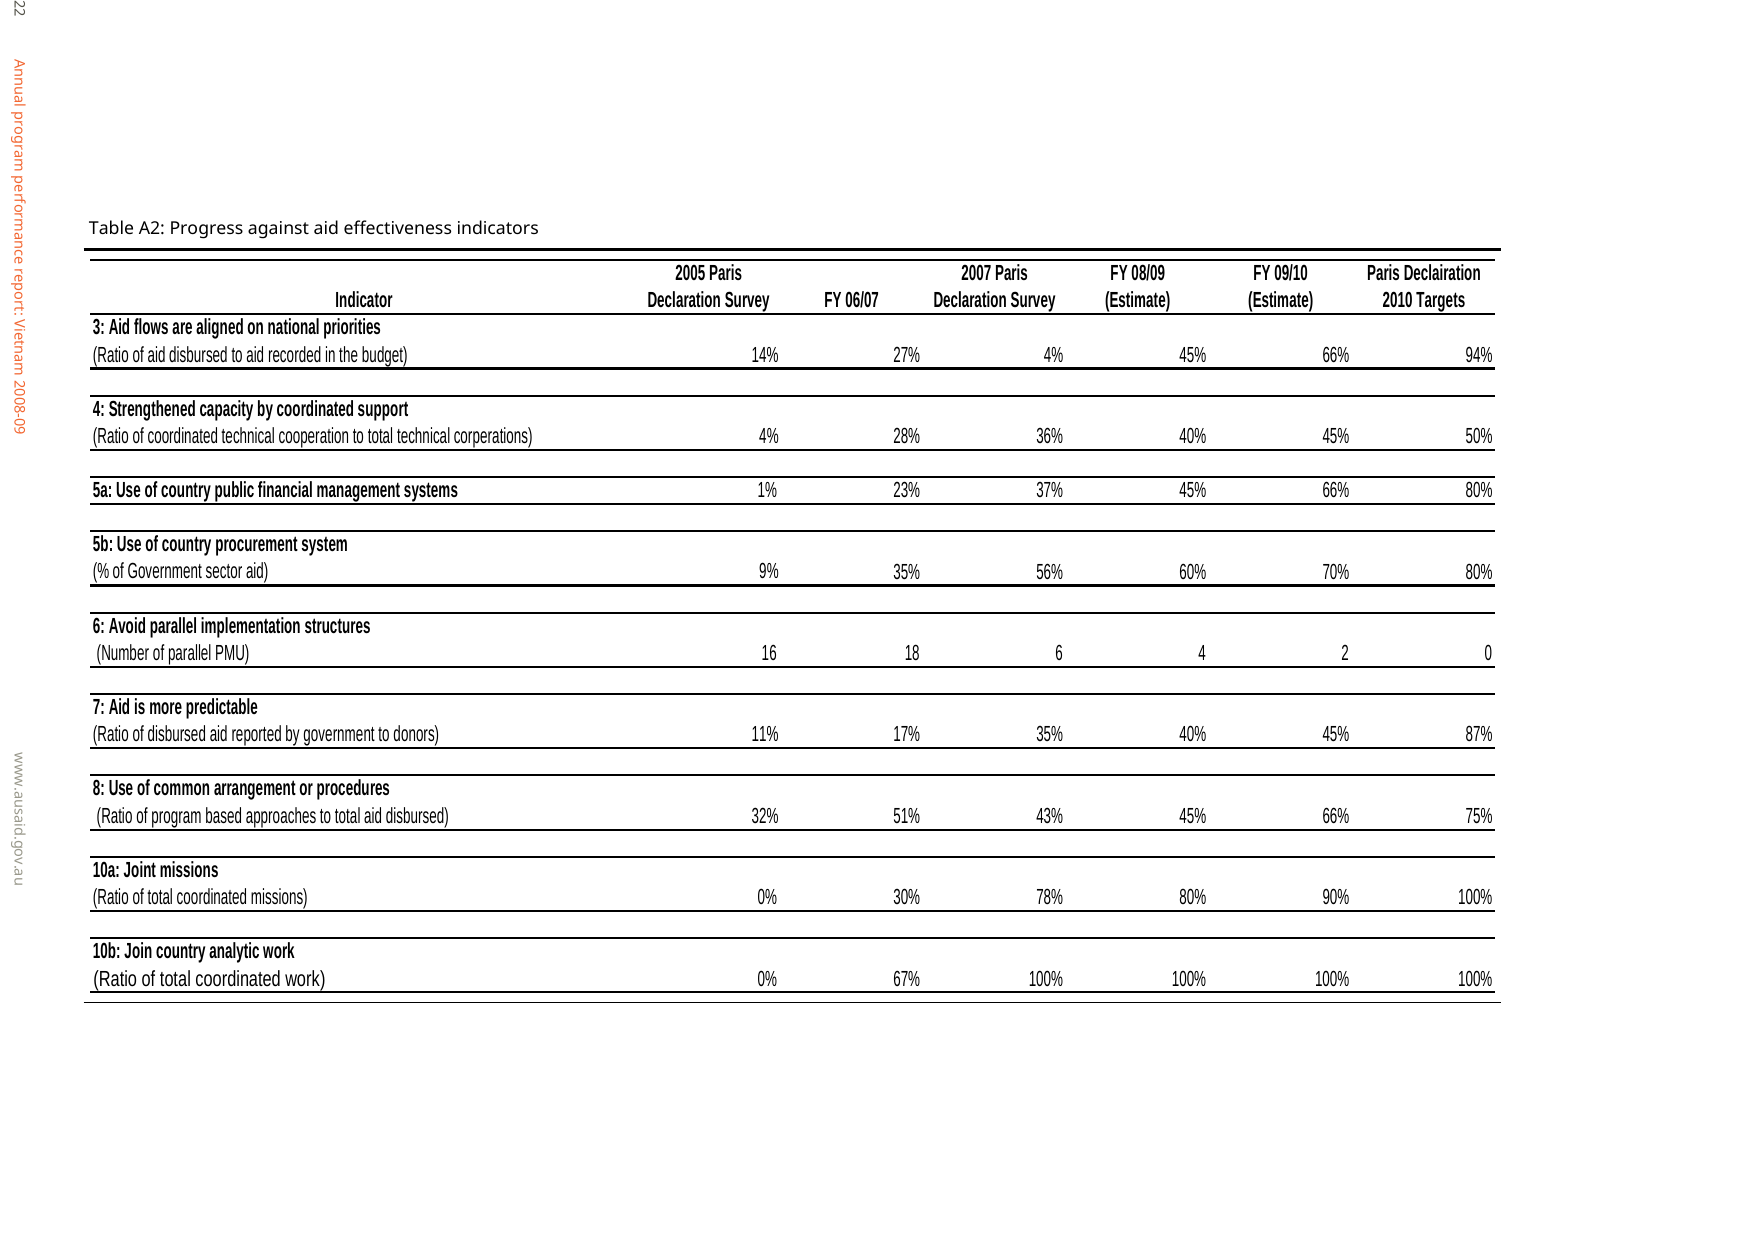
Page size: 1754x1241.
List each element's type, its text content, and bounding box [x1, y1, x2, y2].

table_header [84, 251, 1501, 1002]
